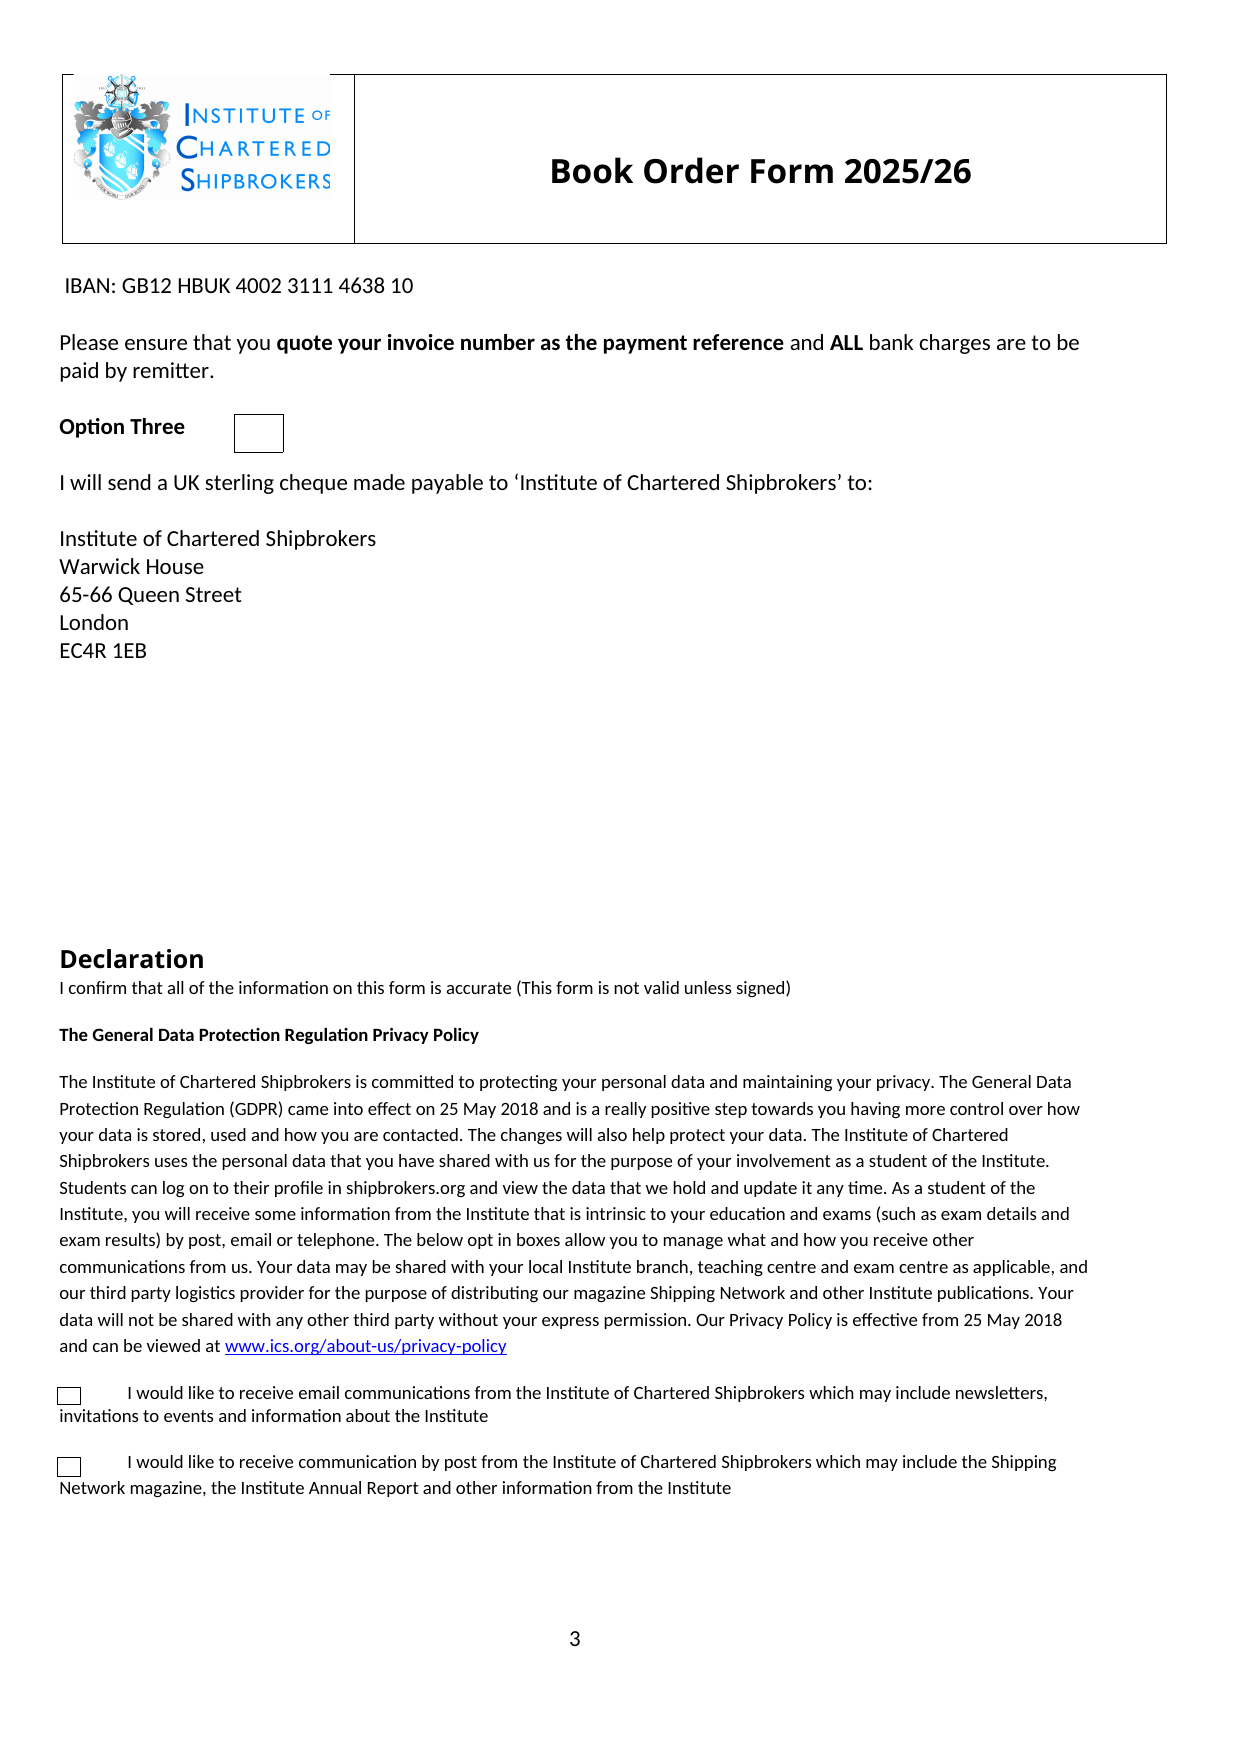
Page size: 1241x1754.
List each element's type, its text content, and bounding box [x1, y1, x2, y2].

text I confirm that all of the information on this form is accurate (This form is not valid unless signed) [59, 976, 1090, 999]
text Please ensure that you quote your invoice number as the payment reference and ALL bank charges are to be paid by remitter. [59, 328, 1090, 384]
table_cell IBAN: GB12 HBUK 4002 3111 4638 10 [48, 272, 936, 300]
text EC4R 1EB [59, 636, 1090, 664]
text 65-66 Queen Street [59, 580, 1090, 608]
text I would like to receive email communications from the Institute of Chartered Shipbrokers which may include newsletters, invitations to events and information about the Institute [59, 1381, 1090, 1427]
text Warwick House [59, 552, 1090, 580]
text Declaration [59, 942, 1090, 976]
text I would like to receive communication by post from the Institute of Chartered Shipbrokers which may include the Shipping Network magazine, the Institute Annual Report and other information from the Institute [59, 1450, 1090, 1499]
text London [59, 608, 1090, 636]
text The Institute of Chartered Shipbrokers is committed to protecting your personal data and maintaining your privacy. The General Data Protection Regulation (GDPR) came into effect on 25 May 2018 and is a really positive step towards you having more control over how your data is stored, used and how you are contacted. The changes will also help protect your data. The Institute of Chartered Shipbrokers uses the personal data that you have shared with us for the purpose of your involvement as a student of the Institute. Students can log on to their profile in shipbrokers.org and view the data that we hold and update it any time. As a student of the Institute, you will receive some information from the Institute that is intrinsic to your education and exams (such as exam details and exam results) by post, email or telephone. The below opt in boxes allow you to manage what and how you receive other communications from us. Your data may be shared with your local Institute branch, teaching centre and exam centre as applicable, and our third party logistics provider for the purpose of distributing our magazine Shipping Network and other Institute publications. Your data will not be shared with any other third party without your express permission. Our Privacy Policy is effective from 25 May 2018 and can be viewed at www.ics.org/about-us/privacy-policy [59, 1071, 1090, 1357]
text The General Data Protection Regulation Privacy Policy [59, 1023, 1090, 1046]
text Option Three [59, 412, 1090, 440]
picture [73, 74, 330, 200]
text I will send a UK sterling cheque made payable to ‘Institute of Chartered Shipbrokers’ to: [59, 468, 1090, 496]
text Institute of Chartered Shipbrokers [59, 524, 1090, 552]
